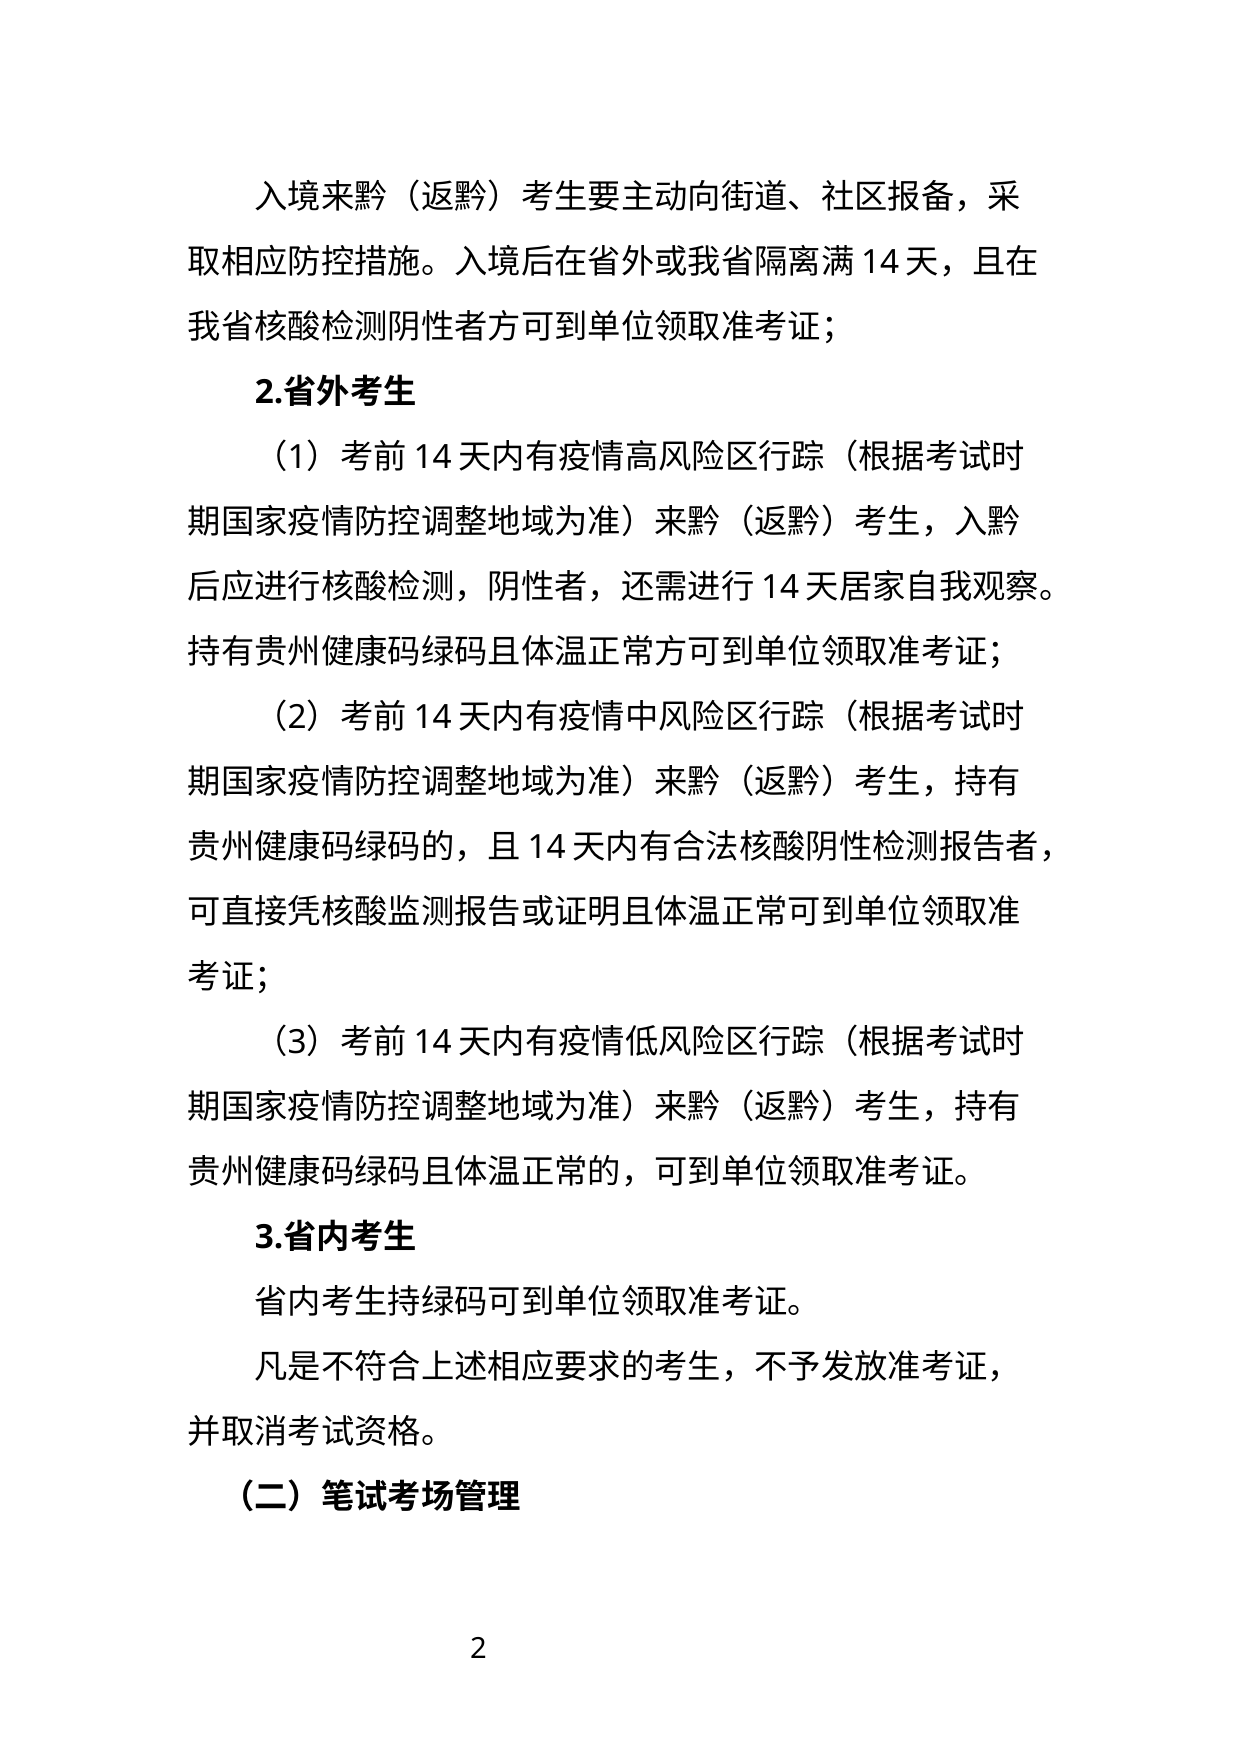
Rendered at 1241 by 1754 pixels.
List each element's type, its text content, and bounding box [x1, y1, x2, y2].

text 入境来黔（返黔）考生要主动向街道、社区报备，采取相应防控措施。入境后在省外或我省隔离满14天，且在我省核酸检测阴性者方可到单位领取准考证； [187, 162, 1053, 357]
text 3.省内考生 [187, 1202, 1053, 1267]
text 2.省外考生 [187, 357, 1053, 422]
text （二）笔试考场管理 [187, 1462, 1053, 1527]
text （1）考前14天内有疫情高风险区行踪（根据考试时期国家疫情防控调整地域为准）来黔（返黔）考生，入黔后应进行核酸检测，阴性者，还需进行14天居家自我观察。持有贵州健康码绿码且体温正常方可到单位领取准考证； [187, 422, 1053, 682]
text （3）考前14天内有疫情低风险区行踪（根据考试时期国家疫情防控调整地域为准）来黔（返黔）考生，持有贵州健康码绿码且体温正常的，可到单位领取准考证。 [187, 1007, 1053, 1202]
text 省内考生持绿码可到单位领取准考证。 [187, 1267, 1053, 1332]
text （2）考前14天内有疫情中风险区行踪（根据考试时期国家疫情防控调整地域为准）来黔（返黔）考生，持有贵州健康码绿码的，且14天内有合法核酸阴性检测报告者，可直接凭核酸监测报告或证明且体温正常可到单位领取准考证； [187, 682, 1053, 1007]
text 凡是不符合上述相应要求的考生，不予发放准考证，并取消考试资格。 [187, 1332, 1053, 1462]
